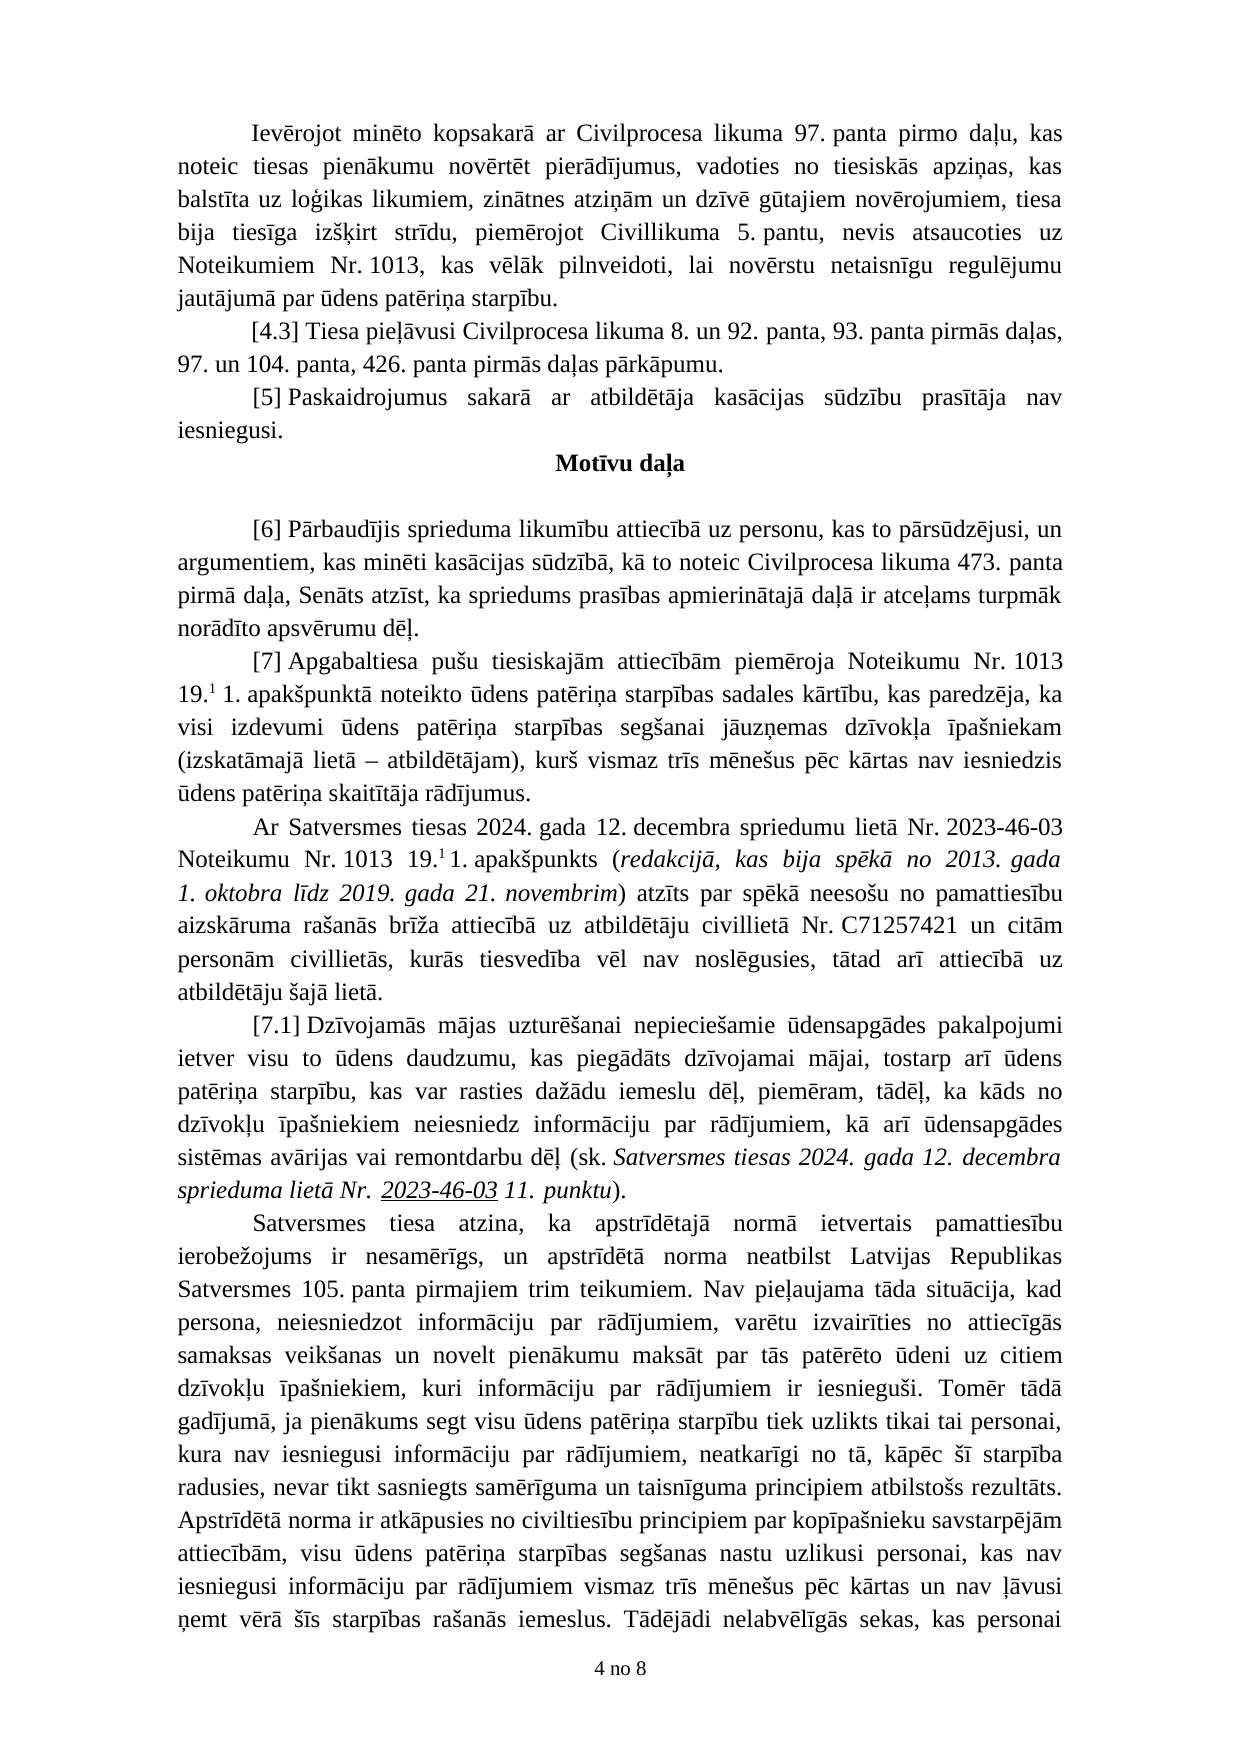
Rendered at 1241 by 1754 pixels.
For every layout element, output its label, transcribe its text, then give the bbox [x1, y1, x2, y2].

text [7.1] Dzīvojamās mājas uzturēšanai nepieciešamie ūdensapgādes pakalpojumi ietver visu to ūdens daudzumu, kas piegādāts dzīvojamai mājai, tostarp arī ūdens patēriņa starpību, kas var rasties dažādu iemeslu dēļ, piemēram, tādēļ, ka kāds no dzīvokļu īpašniekiem neiesniedz informāciju par rādījumiem, kā arī ūdensapgādes sistēmas avārijas vai remontdarbu dēļ (sk. Satversmes tiesas 2024. gada 12. decembra sprieduma lietā Nr. 2023-46-03 11. punktu). [177, 1010, 1063, 1203]
text Ar Satversmes tiesas 2024. gada 12. decembra spriedumu lietā Nr. 2023-46-03 Noteikumu Nr. 1013 19.1 1. apakšpunkts (redakcijā, kas bija spēkā no 2013. gada 1. oktobra līdz 2019. gada 21. novembrim) atzīts par spēkā neesošu no pamattiesību aizskāruma rašanās brīža attiecībā uz atbildētāju civillietā Nr. C71257421 un citām personām civillietās, kurās tiesvedība vēl nav noslēgusies, tātad arī attiecībā uz atbildētāju šajā lietā. [177, 812, 1063, 1005]
text [7] Apgabaltiesa pušu tiesiskajām attiecībām piemēroja Noteikumu Nr. 1013 19.1 1. apakšpunktā noteikto ūdens patēriņa starpības sadales kārtību, kas paredzēja, ka visi izdevumi ūdens patēriņa starpības segšanai jāuzņemas dzīvokļa īpašniekam (izskatāmajā lietā – atbildētājam), kurš vismaz trīs mēnešus pēc kārtas nav iesniedzis ūdens patēriņa skaitītāja rādījumus. [177, 646, 1063, 807]
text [177, 1208, 1063, 1633]
text Motīvu daļa [177, 448, 1063, 477]
text [6] Pārbaudījis sprieduma likumību attiecībā uz personu, kas to pārsūdzējusi, un argumentiem, kas minēti kasācijas sūdzībā, kā to noteic Civilprocesa likuma 473. panta pirmā daļa, Senāts atzīst, ka spriedums prasības apmierinātajā daļā ir atceļams turpmāk norādīto apsvērumu dēļ. [177, 514, 1063, 642]
text Ievērojot minēto kopsakarā ar Civilprocesa likuma 97. panta pirmo daļu, kas noteic tiesas pienākumu novērtēt pierādījumus, vadoties no tiesiskās apziņas, kas balstīta uz loģikas likumiem, zinātnes atziņām un dzīvē gūtajiem novērojumiem, tiesa bija tiesīga izšķirt strīdu, piemērojot Civillikuma 5. pantu, nevis atsaucoties uz Noteikumiem Nr. 1013, kas vēlāk pilnveidoti, lai novērstu netaisnīgu regulējumu jautājumā par ūdens patēriņa starpību. [177, 118, 1063, 312]
text [5] Paskaidrojumus sakarā ar atbildētāja kasācijas sūdzību prasītāja nav iesniegusi. [177, 382, 1063, 444]
text [4.3] Tiesa pieļāvusi Civilprocesa likuma 8. un 92. panta, 93. panta pirmās daļas, 97. un 104. panta, 426. panta pirmās daļas pārkāpumu. [177, 316, 1063, 378]
